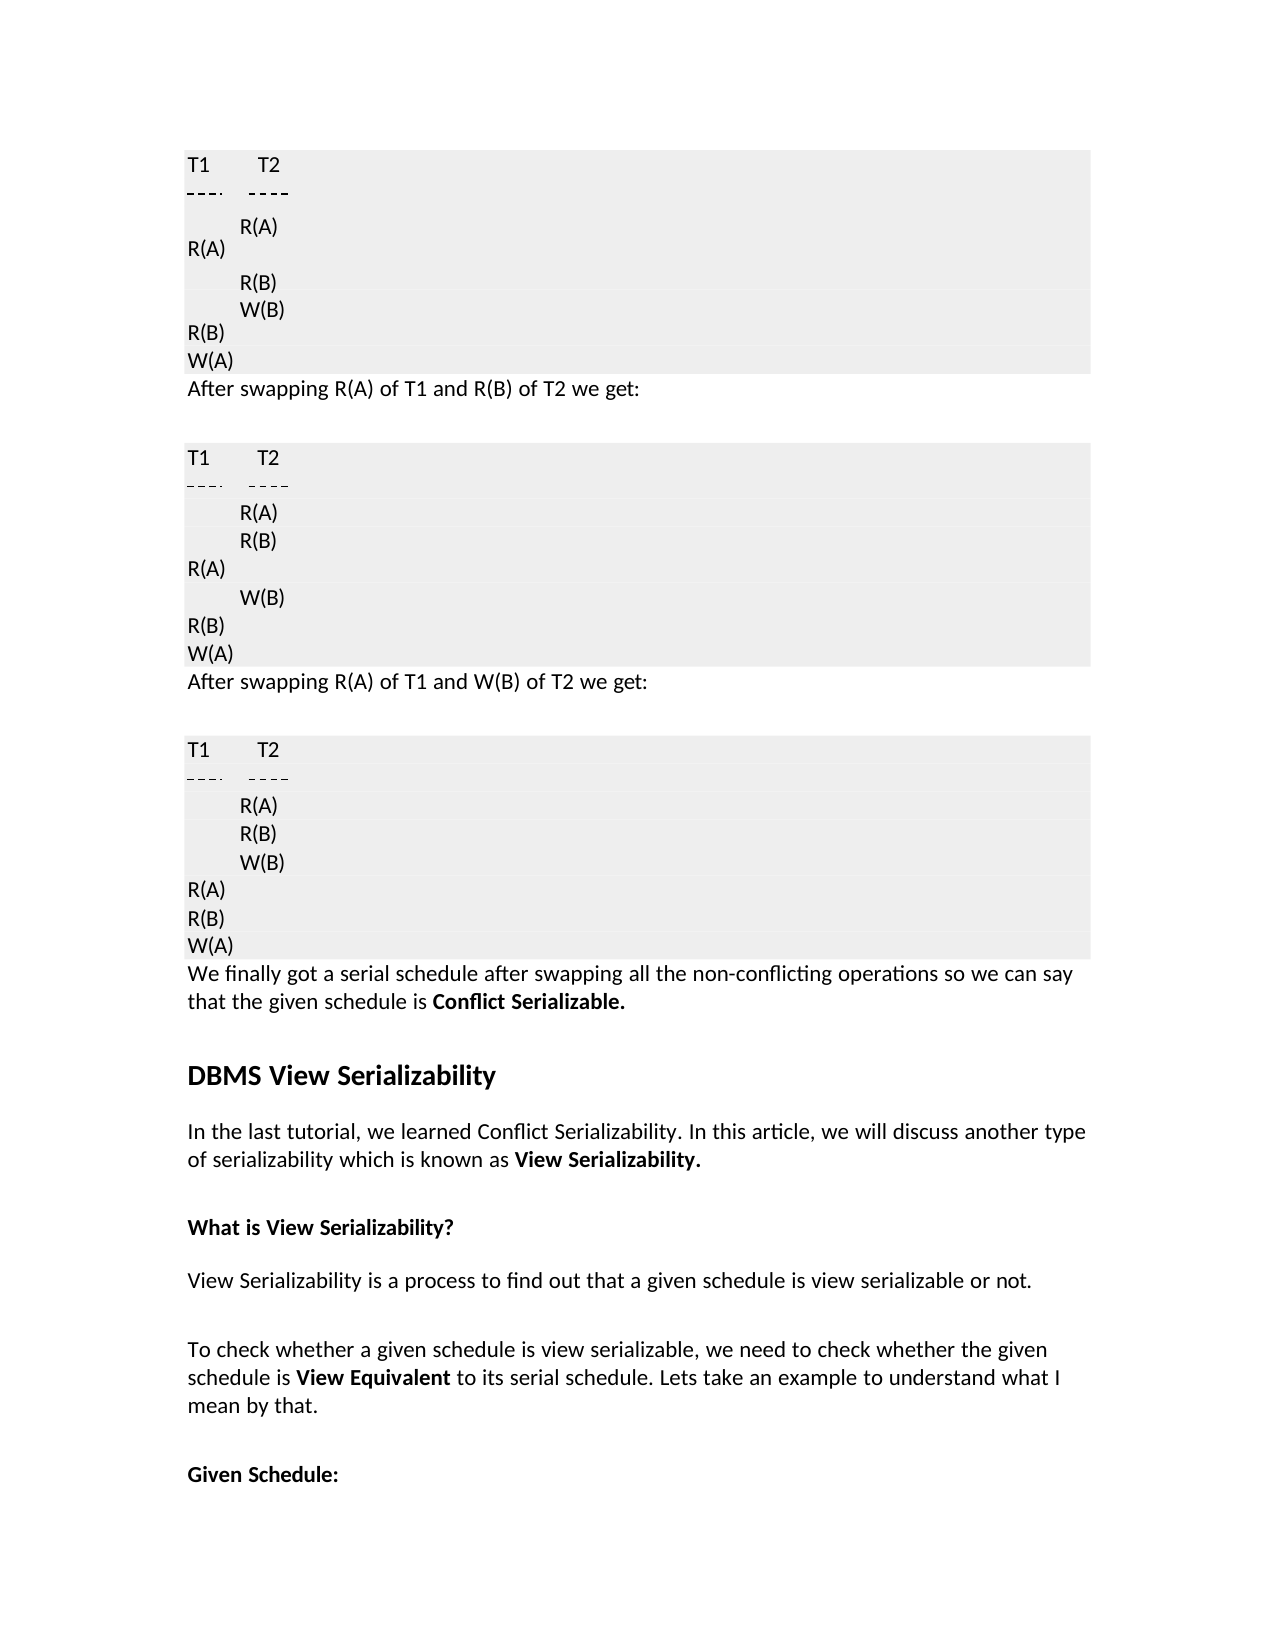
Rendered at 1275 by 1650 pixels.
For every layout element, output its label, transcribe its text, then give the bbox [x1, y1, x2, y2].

text After swapping R(A) of T1 and R(B) of T2 we get: [187, 374, 1144, 402]
text After swapping R(A) of T1 and W(B) of T2 we get: [187, 667, 1144, 695]
text R(B) [239, 527, 1144, 554]
text R(A) [187, 234, 235, 262]
subtitle DBMS View Serializability [187, 1057, 1144, 1092]
text R(A) [239, 212, 1144, 240]
text W(A) [187, 639, 235, 667]
text View Serializability is a process to find out that a given schedule is view serializable or not. [187, 1267, 1144, 1294]
text R(B) [187, 904, 1144, 932]
text R(B) [187, 318, 235, 346]
text R(B) [239, 268, 1144, 296]
text W(B) [239, 583, 1144, 611]
text W(B) [239, 296, 1144, 323]
text To check whether a given schedule is view serializable, we need to check whether the given schedule is View Equivalent to its serial schedule. Lets take an example to understand what I mean by that. [187, 1335, 1088, 1419]
text W(A) [187, 346, 235, 374]
text We finally got a serial schedule after swapping all the non-conflicting operations so we can say that the given schedule is Conflict Serializable. [187, 959, 1088, 1015]
text R(A) [187, 876, 1144, 904]
text R(A) [239, 498, 1144, 526]
text R(A) [239, 791, 1144, 819]
text R(B) [239, 819, 1144, 847]
subtitle What is View Serializability? [187, 1213, 1144, 1241]
text T1 T2 [187, 735, 1144, 763]
text W(B) [239, 848, 1144, 876]
text R(A) [187, 554, 235, 583]
text In the last tutorial, we learned Conflict Serializability. In this article, we will discuss another type of serializability which is known as View Serializability. [187, 1117, 1088, 1173]
text R(B) [187, 611, 235, 639]
subtitle Given Schedule: [187, 1460, 1144, 1488]
text T1 T2 [187, 443, 1144, 471]
text T1 T2 [187, 150, 1144, 178]
text W(A) [187, 932, 1144, 959]
